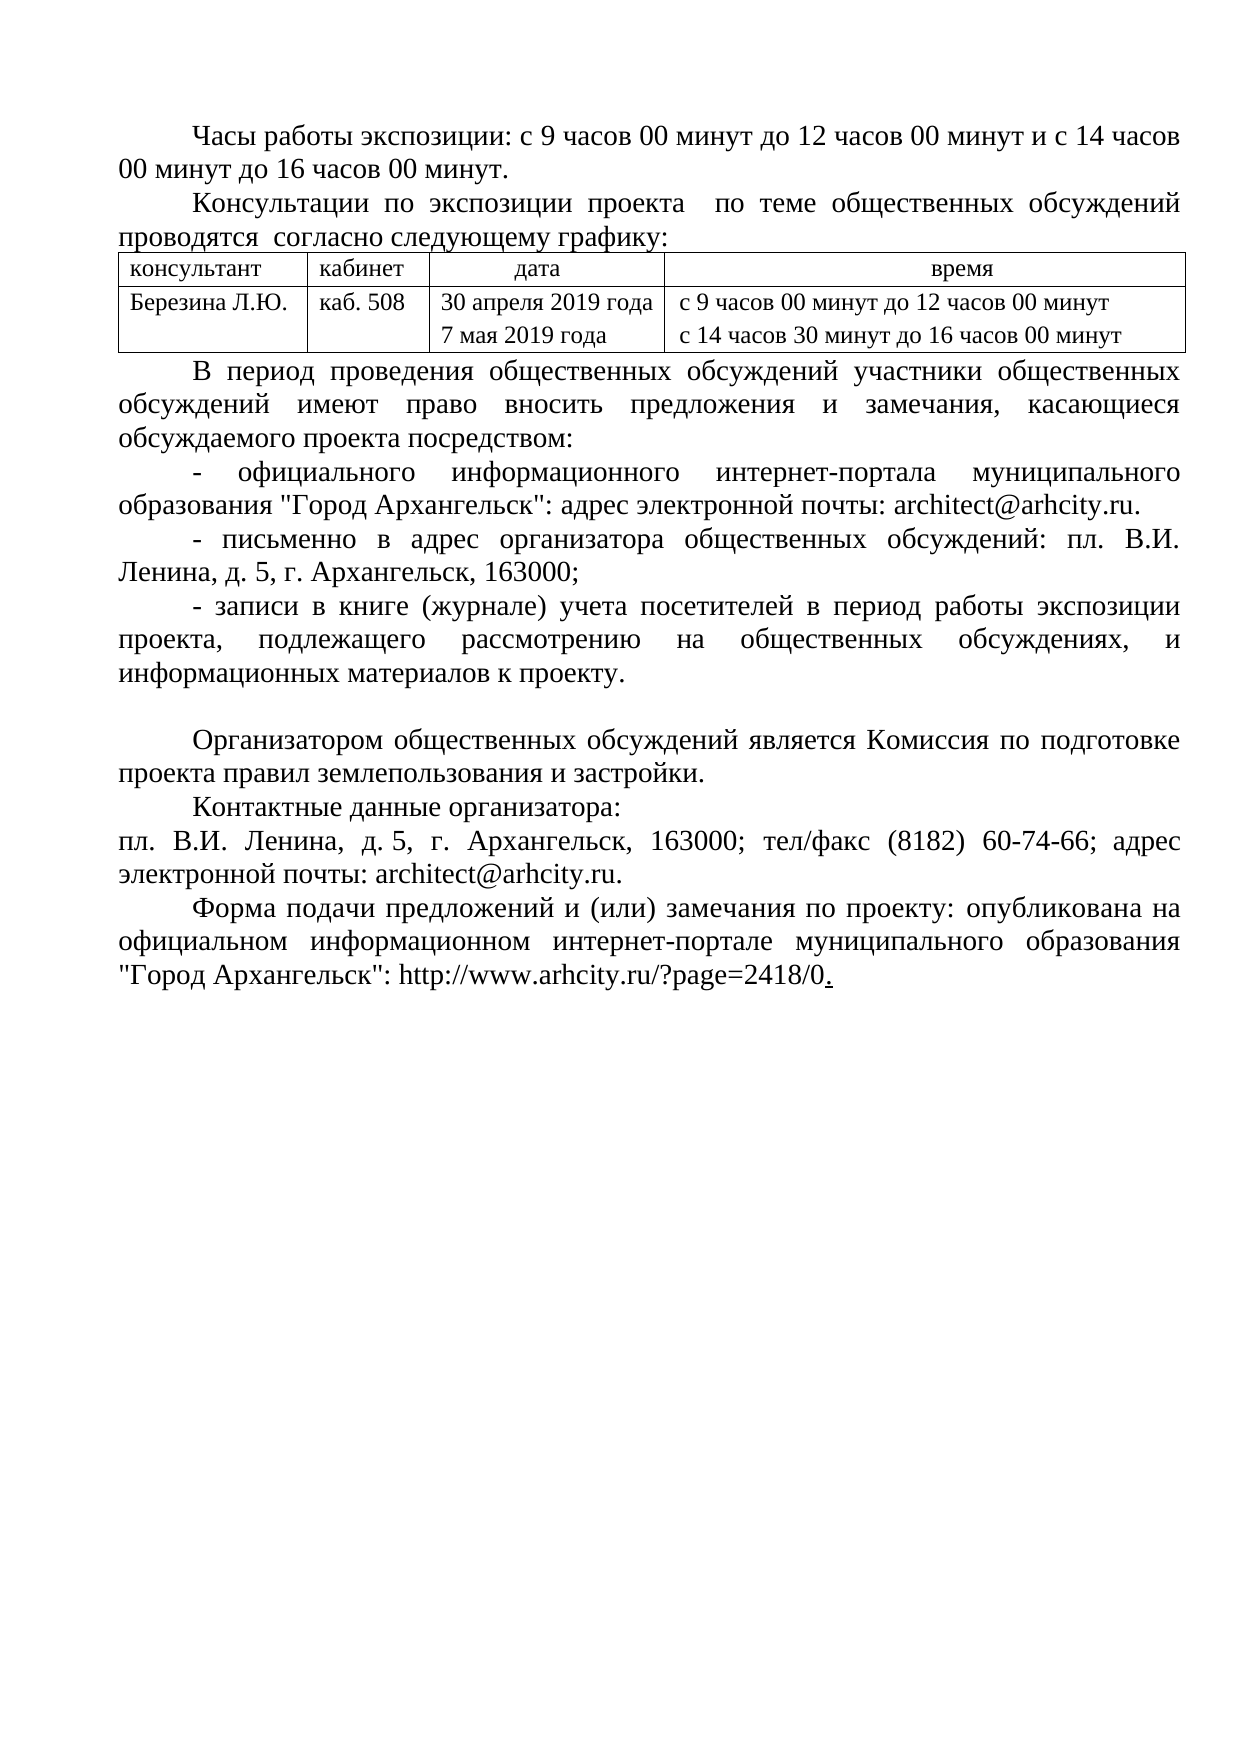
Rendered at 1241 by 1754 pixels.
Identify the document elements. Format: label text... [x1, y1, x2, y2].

table_cell 30 апреля 2019 года 7 мая 2019 года [430, 287, 664, 352]
text Форма подачи предложений и (или) замечания по проекту: опубликована на официальном информационном интернет-портале муниципального образования "Город Архангельск": http://www.arhcity.ru/?page=2418/0. [118, 890, 1181, 990]
table_cell Березина Л.Ю. [119, 287, 307, 352]
table_header дата [430, 253, 664, 286]
text Консультации по экспозиции проекта по теме общественных обсуждений проводятся согласно следующему графику: [118, 185, 1181, 252]
text - записи в книге (журнале) учета посетителей в период работы экспозиции проекта, подлежащего рассмотрению на общественных обсуждениях, и информационных материалов к проекту. [118, 588, 1181, 688]
text - письменно в адрес организатора общественных обсуждений: пл. В.И. Ленина, д. 5, г. Архангельск, 163000; [118, 521, 1181, 588]
table_header консультант [119, 253, 307, 286]
text В период проведения общественных обсуждений участники общественных обсуждений имеют право вносить предложения и замечания, касающиеся обсуждаемого проекта посредством: [118, 353, 1181, 454]
table_header время [665, 253, 1185, 286]
text Организатором общественных обсуждений является Комиссия по подготовке проекта правил землепользования и застройки. [118, 722, 1181, 789]
table_cell с 9 часов 00 минут до 12 часов 00 минут с 14 часов 30 минут до 16 часов 00 минут [665, 287, 1185, 352]
table_header кабинет [308, 253, 429, 286]
text Контактные данные организатора: [118, 789, 1181, 823]
text Часы работы экспозиции: с 9 часов 00 минут до 12 часов 00 минут и с 14 часов 00 минут до 16 часов 00 минут. [118, 118, 1181, 185]
text - официального информационного интернет-портала муниципального образования "Город Архангельск": адрес электронной почты: architect@arhcity.ru. [118, 454, 1181, 521]
text пл. В.И. Ленина, д. 5, г. Архангельск, 163000; тел/факс (8182) 60-74-66; адрес электронной почты: architect@arhcity.ru. [118, 823, 1181, 890]
table_cell каб. 508 [308, 287, 429, 352]
